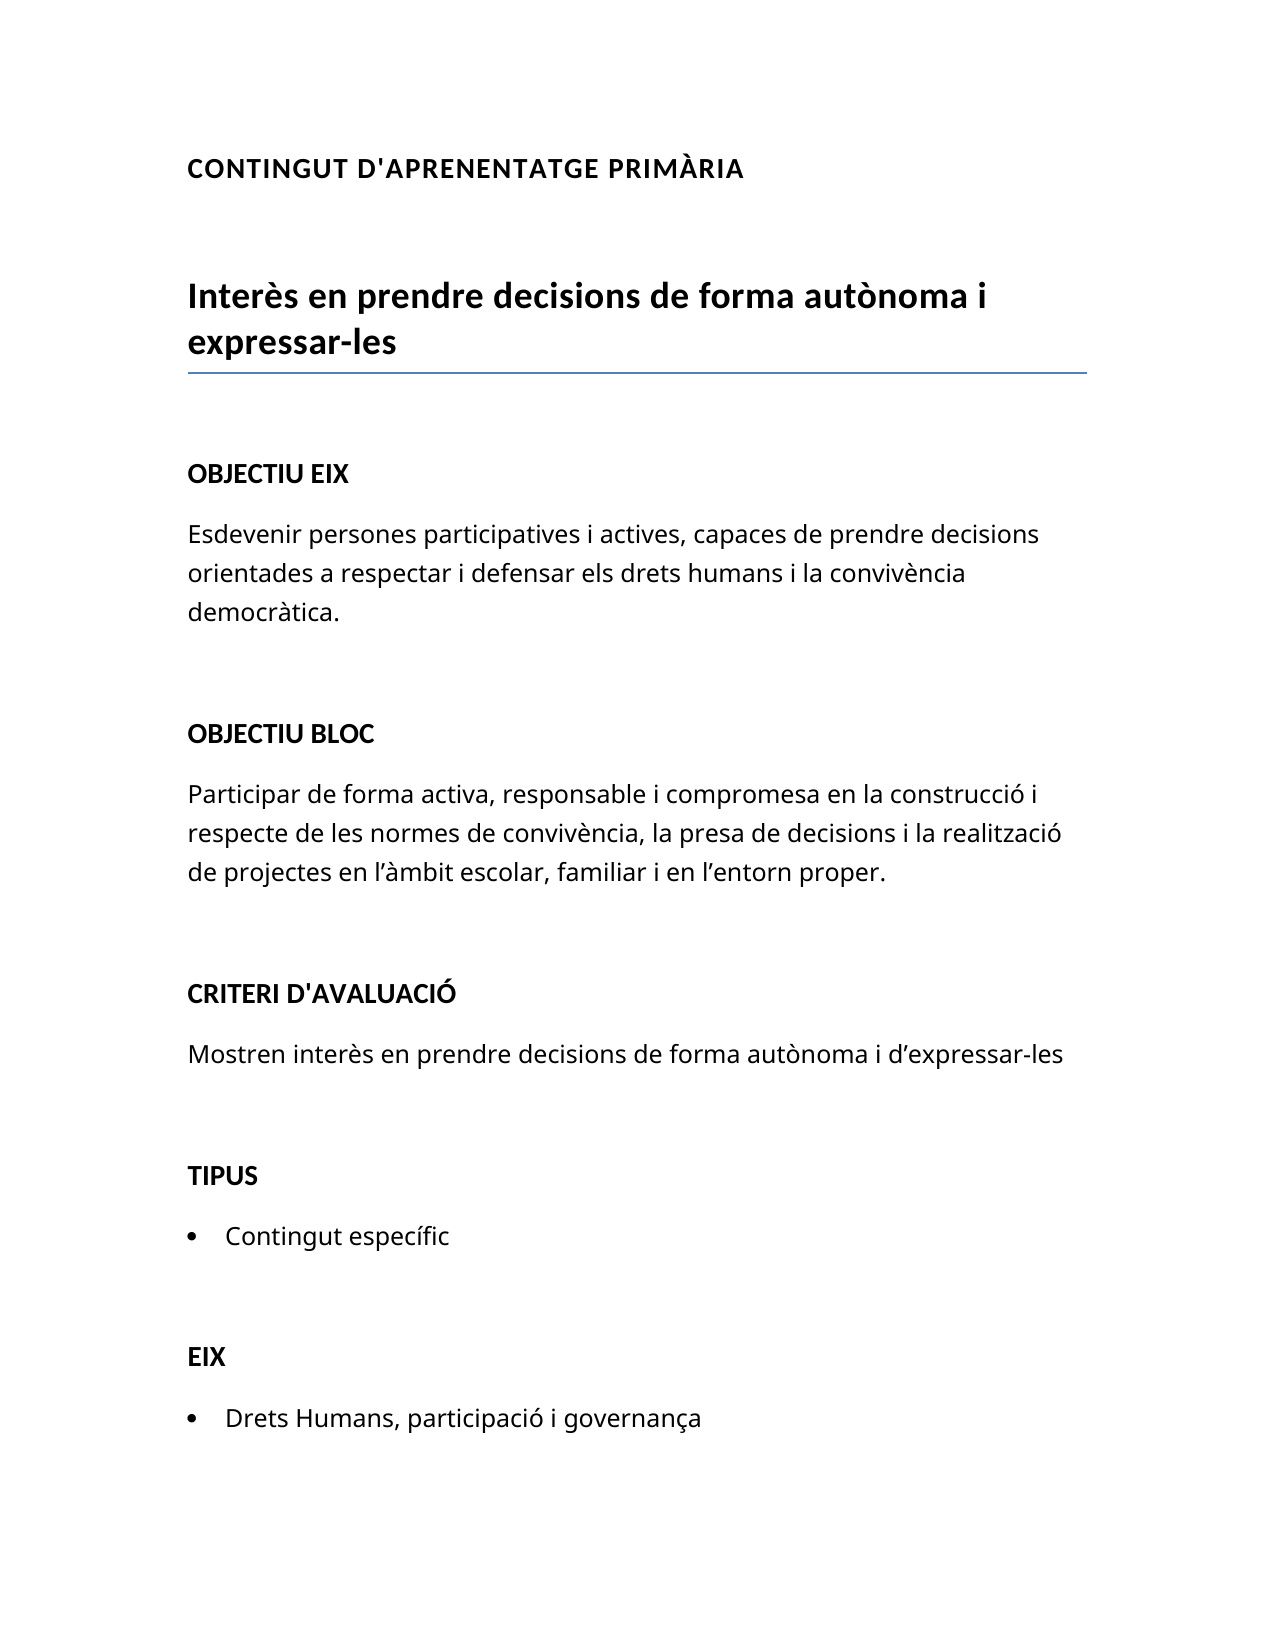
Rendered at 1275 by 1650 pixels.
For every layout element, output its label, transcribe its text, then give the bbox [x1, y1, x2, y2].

title Interès en prendre decisions de forma autònoma i expressar-les [187, 272, 1087, 374]
subtitle OBJECTIU EIX [187, 455, 1087, 490]
text Mostren interès en prendre decisions de forma autònoma i d’expressar-les [187, 1037, 1087, 1071]
list Drets Humans, participació i governança [187, 1400, 1087, 1434]
subtitle EIX [187, 1338, 1087, 1374]
subtitle TIPUS [187, 1157, 1087, 1192]
text Esdevenir persones participatives i actives, capaces de prendre decisions orientades a respectar i defensar els drets humans i la convivència democràtica. [187, 516, 1087, 629]
text Participar de forma activa, responsable i compromesa en la construcció i respecte de les normes de convivència, la presa de decisions i la realització de projectes en l’àmbit escolar, familiar i en l’entorn proper. [187, 777, 1087, 889]
list Contingut específic [187, 1218, 1087, 1252]
subtitle OBJECTIU BLOC [187, 715, 1087, 750]
subtitle CRITERI D'AVALUACIÓ [187, 975, 1087, 1011]
subtitle CONTINGUT D'APRENENTATGE PRIMÀRIA [187, 150, 1087, 186]
